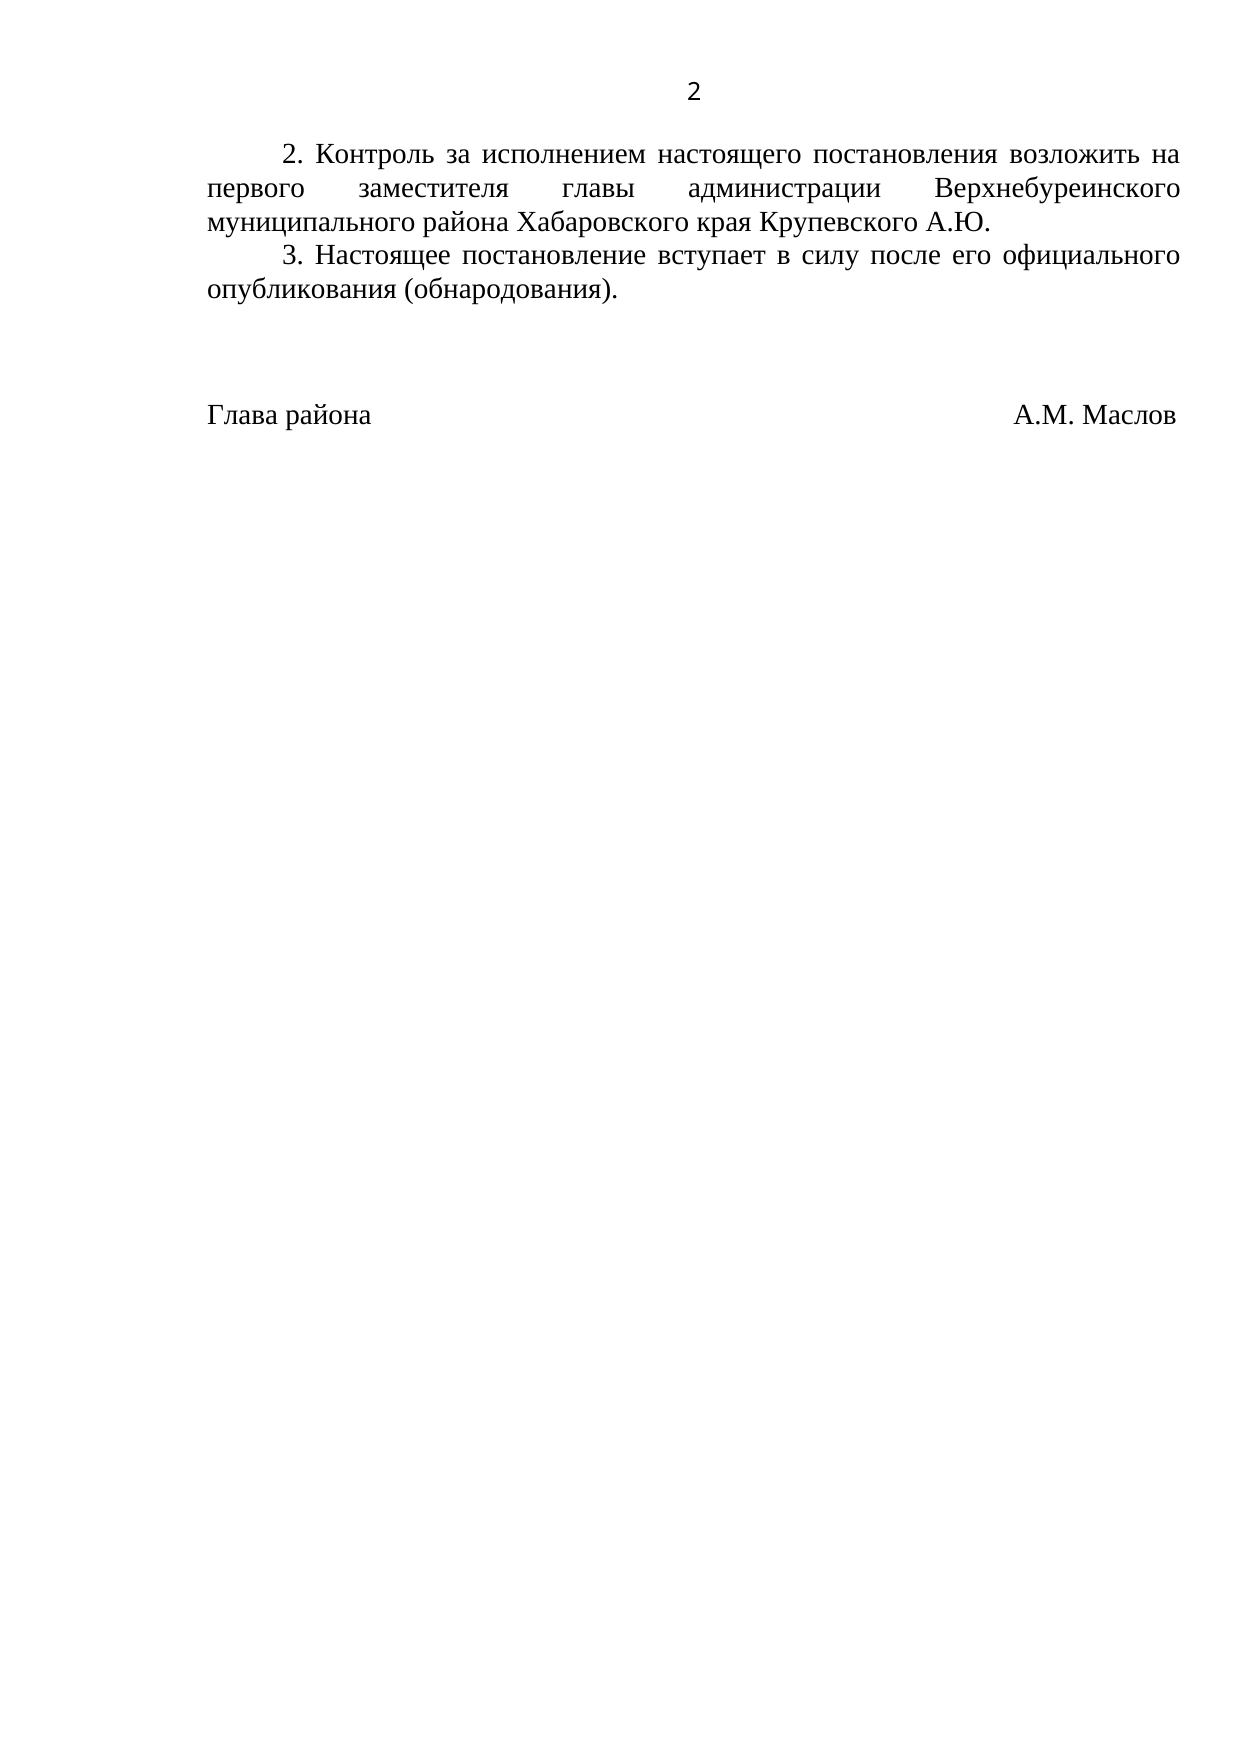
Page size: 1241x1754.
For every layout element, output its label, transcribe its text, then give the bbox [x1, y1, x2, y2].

text Глава района А.М. Маслов [207, 404, 1181, 429]
text 3. Настоящее постановление вступает в силу после его официального опубликования (обнародования). [207, 237, 1181, 304]
text 2. Контроль за исполнением настоящего постановления возложить на первого заместителя главы администрации Верхнебуреинского муниципального района Хабаровского края Крупевского А.Ю. [207, 137, 1181, 237]
